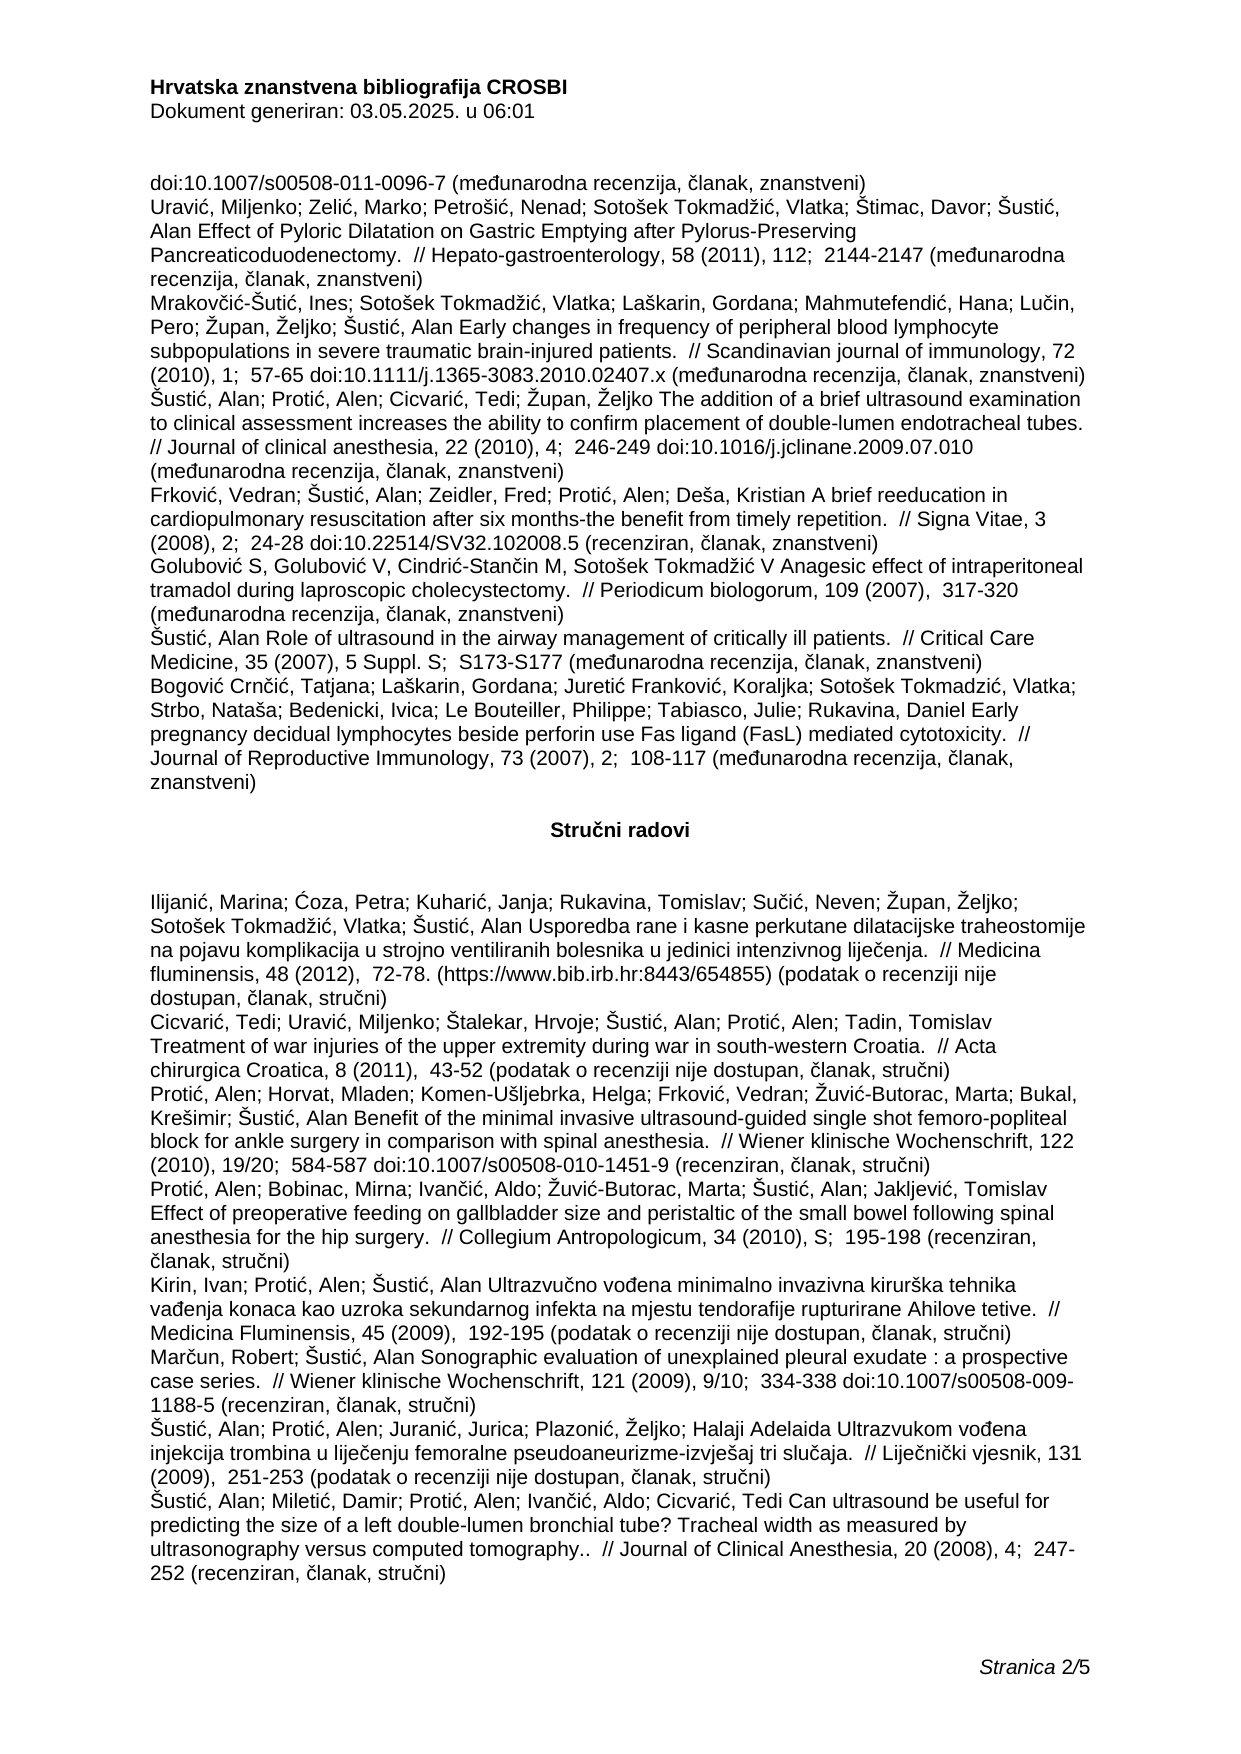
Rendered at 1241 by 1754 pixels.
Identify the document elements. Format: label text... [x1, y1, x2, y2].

text Šustić, Alan; Protić, Alen; Cicvarić, Tedi; Župan, Željko [150, 387, 1090, 482]
text Šustić, Alan [150, 626, 1090, 674]
text Mrakovčić-Šutić, Ines; Sotošek Tokmadžić, Vlatka; Laškarin, Gordana; Mahmutefendić, Hana; Lučin, Pero; Župan, Željko; Šustić, Alan [150, 291, 1090, 387]
text Protić, Alen; Horvat, Mladen; Komen-Ušljebrka, Helga; Frković, Vedran; Žuvić-Butorac, Marta; Bukal, Krešimir; Šustić, Alan [150, 1081, 1090, 1177]
subtitle Stručni radovi [150, 818, 1090, 842]
text Uravić, Miljenko; Zelić, Marko; Petrošić, Nenad; Sotošek Tokmadžić, Vlatka; Štimac, Davor; Šustić, Alan [150, 195, 1090, 291]
text Cicvarić, Tedi; Uravić, Miljenko; Štalekar, Hrvoje; Šustić, Alan; Protić, Alen; Tadin, Tomislav [150, 1009, 1090, 1081]
text Kirin, Ivan; Protić, Alen; Šustić, Alan [150, 1273, 1090, 1345]
text Frković, Vedran; Šustić, Alan; Zeidler, Fred; Protić, Alen; Deša, Kristian [150, 482, 1090, 554]
text Golubović S, Golubović V, Cindrić-Stančin M, Sotošek Tokmadžić V [150, 554, 1090, 626]
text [150, 171, 1090, 195]
text Ilijanić, Marina; Ćoza, Petra; Kuharić, Janja; Rukavina, Tomislav; Sučić, Neven; Župan, Željko; Sotošek Tokmadžić, Vlatka; Šustić, Alan [150, 890, 1090, 1009]
text Marčun, Robert; Šustić, Alan [150, 1345, 1090, 1417]
text Šustić, Alan; Miletić, Damir; Protić, Alen; Ivančić, Aldo; Cicvarić, Tedi [150, 1489, 1090, 1584]
text Šustić, Alan; Protić, Alen; Juranić, Jurica; Plazonić, Željko; Halaji Adelaida [150, 1417, 1090, 1489]
text Bogović Crnčić, Tatjana; Laškarin, Gordana; Juretić Franković, Koraljka; Sotošek Tokmadzić, Vlatka; Strbo, Nataša; Bedenicki, Ivica; Le Bouteiller, Philippe; Tabiasco, Julie; Rukavina, Daniel [150, 674, 1090, 794]
text Protić, Alen; Bobinac, Mirna; Ivančić, Aldo; Žuvić-Butorac, Marta; Šustić, Alan; Jakljević, Tomislav [150, 1177, 1090, 1273]
